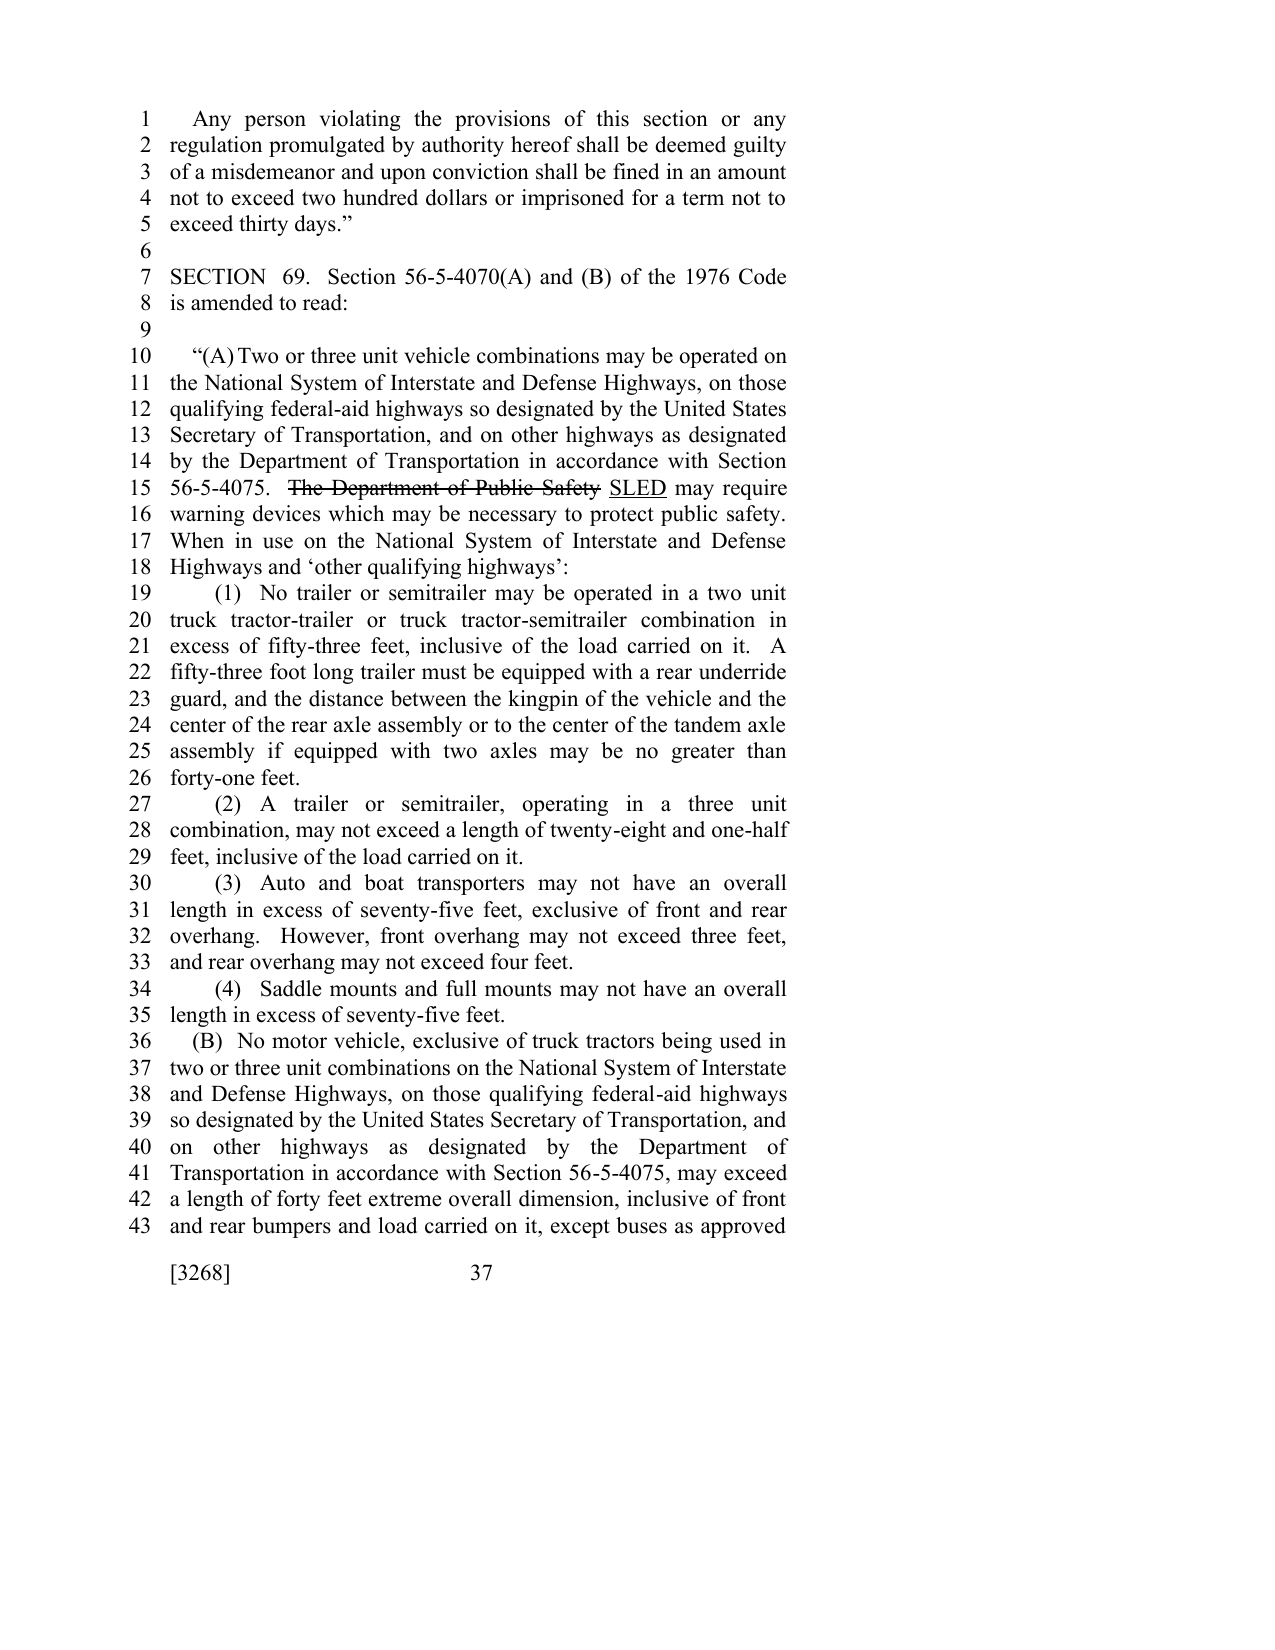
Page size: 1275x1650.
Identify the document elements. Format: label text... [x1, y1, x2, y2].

text SECTION 69. Section 56-5-4070(A) and (B) of the 1976 Code is amended to read: [169, 263, 787, 316]
text (1) No trailer or semitrailer may be operated in a two unit truck tractor-trailer or truck tractor-semitrailer combination in excess of fifty-three feet, inclusive of the load carried on it. A fifty-three foot long trailer must be equipped with a rear underride guard, and the distance between the kingpin of the vehicle and the center of the rear axle assembly or to the center of the tandem axle assembly if equipped with two axles may be no greater than forty-one feet. [169, 579, 787, 790]
text “(A) Two or three unit vehicle combinations may be operated on the National System of Interstate and Defense Highways, on those qualifying federal-aid highways so designated by the United States Secretary of Transportation, and on other highways as designated by the Department of Transportation in accordance with Section 56-5-4075. The Department of Public Safety SLED may require warning devices which may be necessary to protect public safety. When in use on the National System of Interstate and Defense Highways and ‘other qualifying highways’: [169, 342, 787, 579]
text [169, 1027, 787, 1238]
text (2) A trailer or semitrailer, operating in a three unit combination, may not exceed a length of twenty-eight and one-half feet, inclusive of the load carried on it. [169, 790, 787, 869]
text (4) Saddle mounts and full mounts may not have an overall length in excess of seventy-five feet. [169, 975, 787, 1027]
text Any person violating the provisions of this section or any regulation promulgated by authority hereof shall be deemed guilty of a misdemeanor and upon conviction shall be fined in an amount not to exceed two hundred dollars or imprisoned for a term not to exceed thirty days.” [169, 105, 787, 237]
text (3) Auto and boat transporters may not have an overall length in excess of seventy-five feet, exclusive of front and rear overhang. However, front overhang may not exceed three feet, and rear overhang may not exceed four feet. [169, 869, 787, 975]
